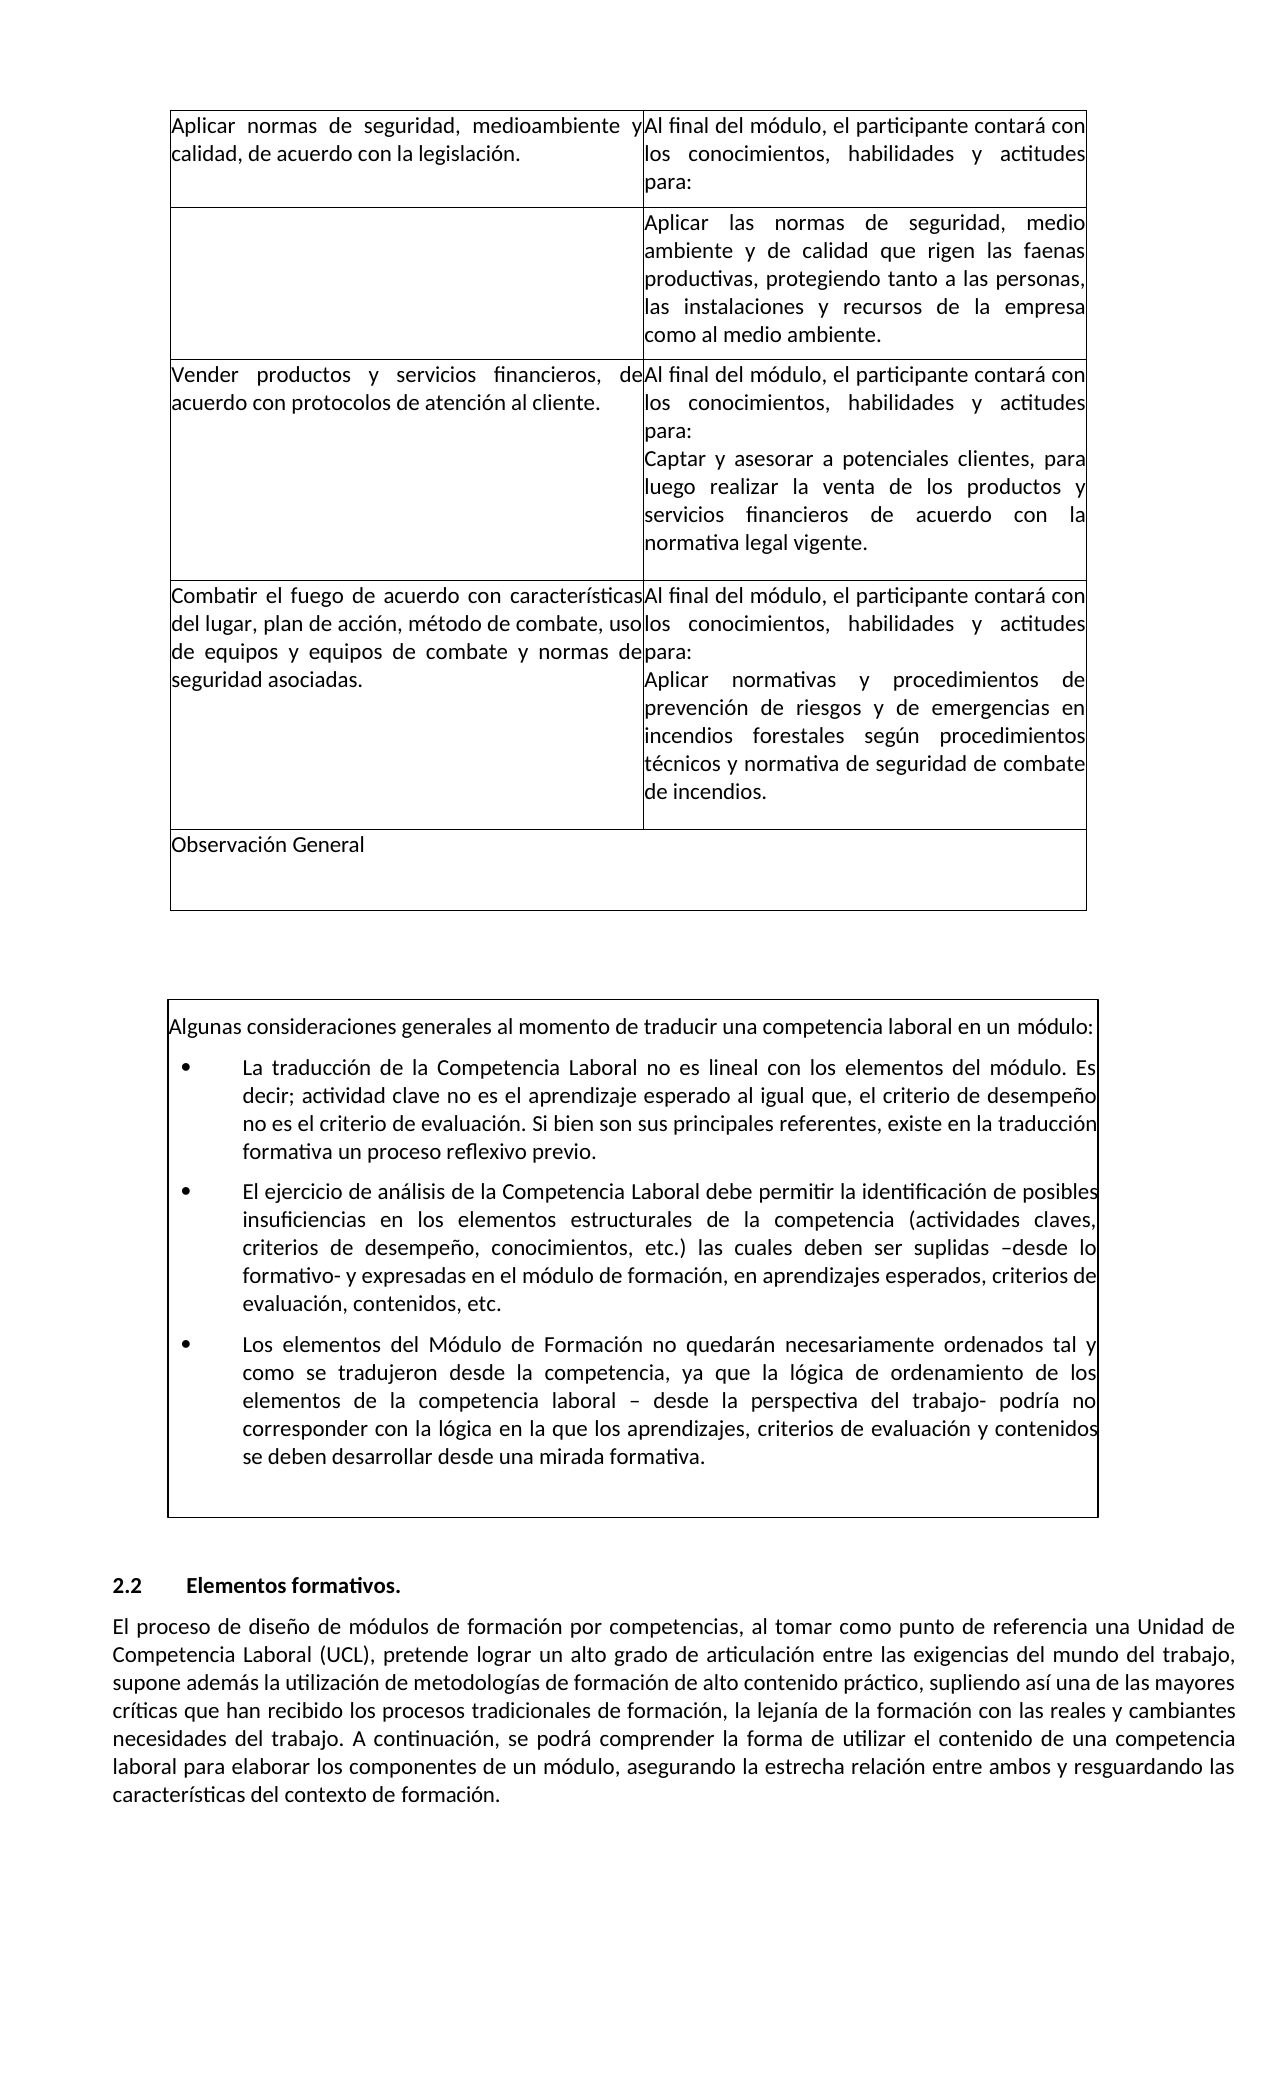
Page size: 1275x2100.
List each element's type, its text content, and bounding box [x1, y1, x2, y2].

text 2.2 Elementos formativos. [112, 1571, 1237, 1599]
table_cell Vender productos y servicios financieros, de acuerdo con protocolos de atención al cliente. [171, 360, 643, 580]
table_cell Al final del módulo, el participante contará con los conocimientos, habilidades y actitudes para: [644, 111, 1086, 207]
table_cell Al final del módulo, el participante contará con los conocimientos, habilidades y actitudes para: Captar y asesorar a potenciales clientes, para luego realizar la venta de los productos y servicios financieros de acuerdo con la normativa legal vigente. [644, 360, 1086, 580]
table_cell Al final del módulo, el participante contará con los conocimientos, habilidades y actitudes para: Aplicar normativas y procedimientos de prevención de riesgos y de emergencias en incendios forestales según procedimientos técnicos y normativa de seguridad de combate de incendios. [644, 581, 1086, 829]
table_cell [171, 208, 643, 359]
table_cell Observación General [171, 830, 1086, 910]
table_cell Aplicar normas de seguridad, medioambiente y calidad, de acuerdo con la legislación. [171, 111, 643, 207]
table_cell Combatir el fuego de acuerdo con características del lugar, plan de acción, método de combate, uso de equipos y equipos de combate y normas de seguridad asociadas. [171, 581, 643, 829]
text El proceso de diseño de módulos de formación por competencias, al tomar como punto de referencia una Unidad de Competencia Laboral (UCL), pretende lograr un alto grado de articulación entre las exigencias del mundo del trabajo, supone además la utilización de metodologías de formación de alto contenido práctico, supliendo así una de las mayores críticas que han recibido los procesos tradicionales de formación, la lejanía de la formación con las reales y cambiantes necesidades del trabajo. A continuación, se podrá comprender la forma de utilizar el contenido de una competencia laboral para elaborar los componentes de un módulo, asegurando la estrecha relación entre ambos y resguardando las características del contexto de formación. [112, 1612, 1237, 1808]
table_cell Aplicar las normas de seguridad, medio ambiente y de calidad que rigen las faenas productivas, protegiendo tanto a las personas, las instalaciones y recursos de la empresa como al medio ambiente. [644, 208, 1086, 359]
